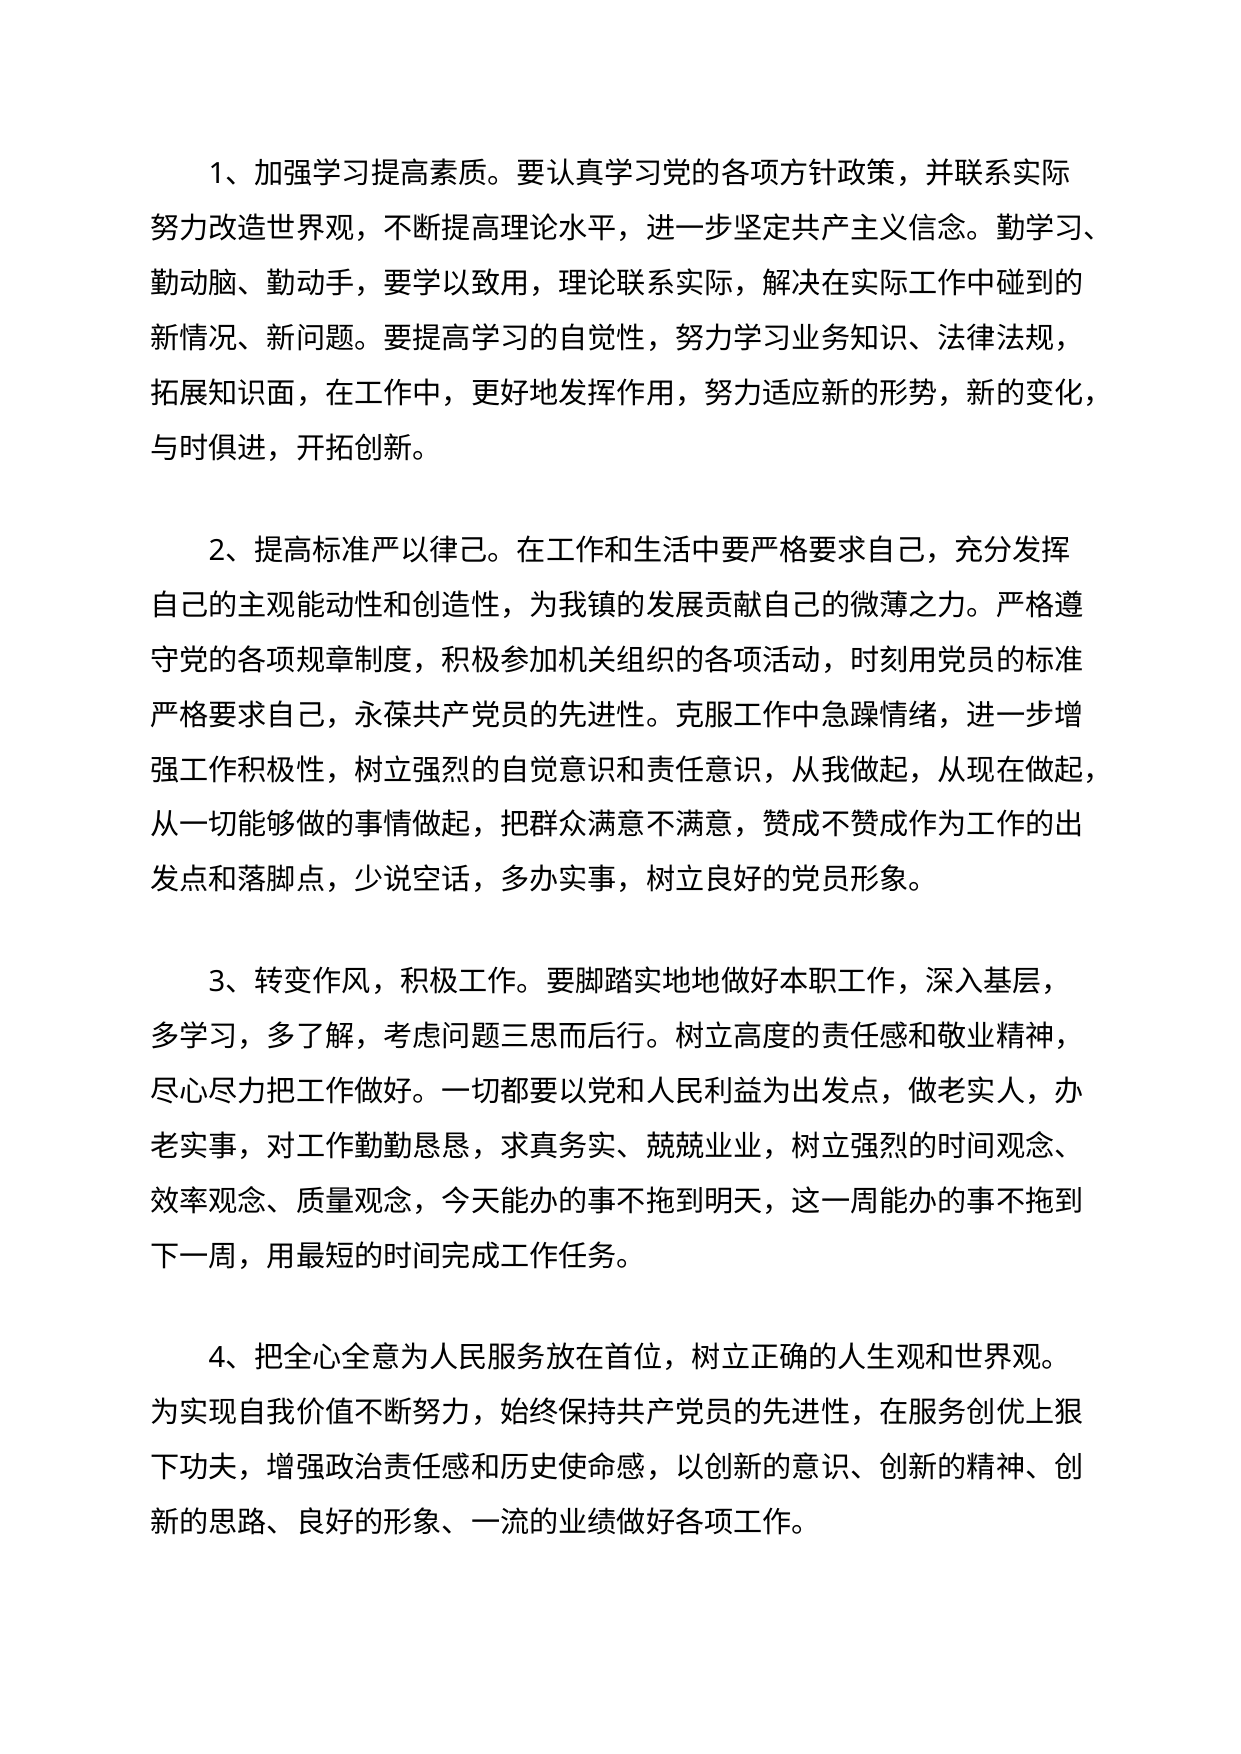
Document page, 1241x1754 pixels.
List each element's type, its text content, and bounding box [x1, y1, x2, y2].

text 4、把全心全意为人民服务放在首位，树立正确的人生观和世界观。为实现自我价值不断努力，始终保持共产党员的先进性，在服务创优上狠下功夫，增强政治责任感和历史使命感，以创新的意识、创新的精神、创新的思路、良好的形象、一流的业绩做好各项工作。 [150, 1334, 1090, 1541]
text 2、提高标准严以律己。在工作和生活中要严格要求自己，充分发挥自己的主观能动性和创造性，为我镇的发展贡献自己的微薄之力。严格遵守党的各项规章制度，积极参加机关组织的各项活动，时刻用党员的标准严格要求自己，永葆共产党员的先进性。克服工作中急躁情绪，进一步增强工作积极性，树立强烈的自觉意识和责任意识，从我做起，从现在做起，从一切能够做的事情做起，把群众满意不满意，赞成不赞成作为工作的出发点和落脚点，少说空话，多办实事，树立良好的党员形象。 [150, 526, 1090, 898]
text 1、加强学习提高素质。要认真学习党的各项方针政策，并联系实际努力改造世界观，不断提高理论水平，进一步坚定共产主义信念。勤学习、勤动脑、勤动手，要学以致用，理论联系实际，解决在实际工作中碰到的新情况、新问题。要提高学习的自觉性，努力学习业务知识、法律法规，拓展知识面，在工作中，更好地发挥作用，努力适应新的形势，新的变化，与时俱进，开拓创新。 [150, 150, 1090, 467]
text 3、转变作风，积极工作。要脚踏实地地做好本职工作，深入基层，多学习，多了解，考虑问题三思而后行。树立高度的责任感和敬业精神，尽心尽力把工作做好。一切都要以党和人民利益为出发点，做老实人，办老实事，对工作勤勤恳恳，求真务实、兢兢业业，树立强烈的时间观念、效率观念、质量观念，今天能办的事不拖到明天，这一周能办的事不拖到下一周，用最短的时间完成工作任务。 [150, 958, 1090, 1274]
